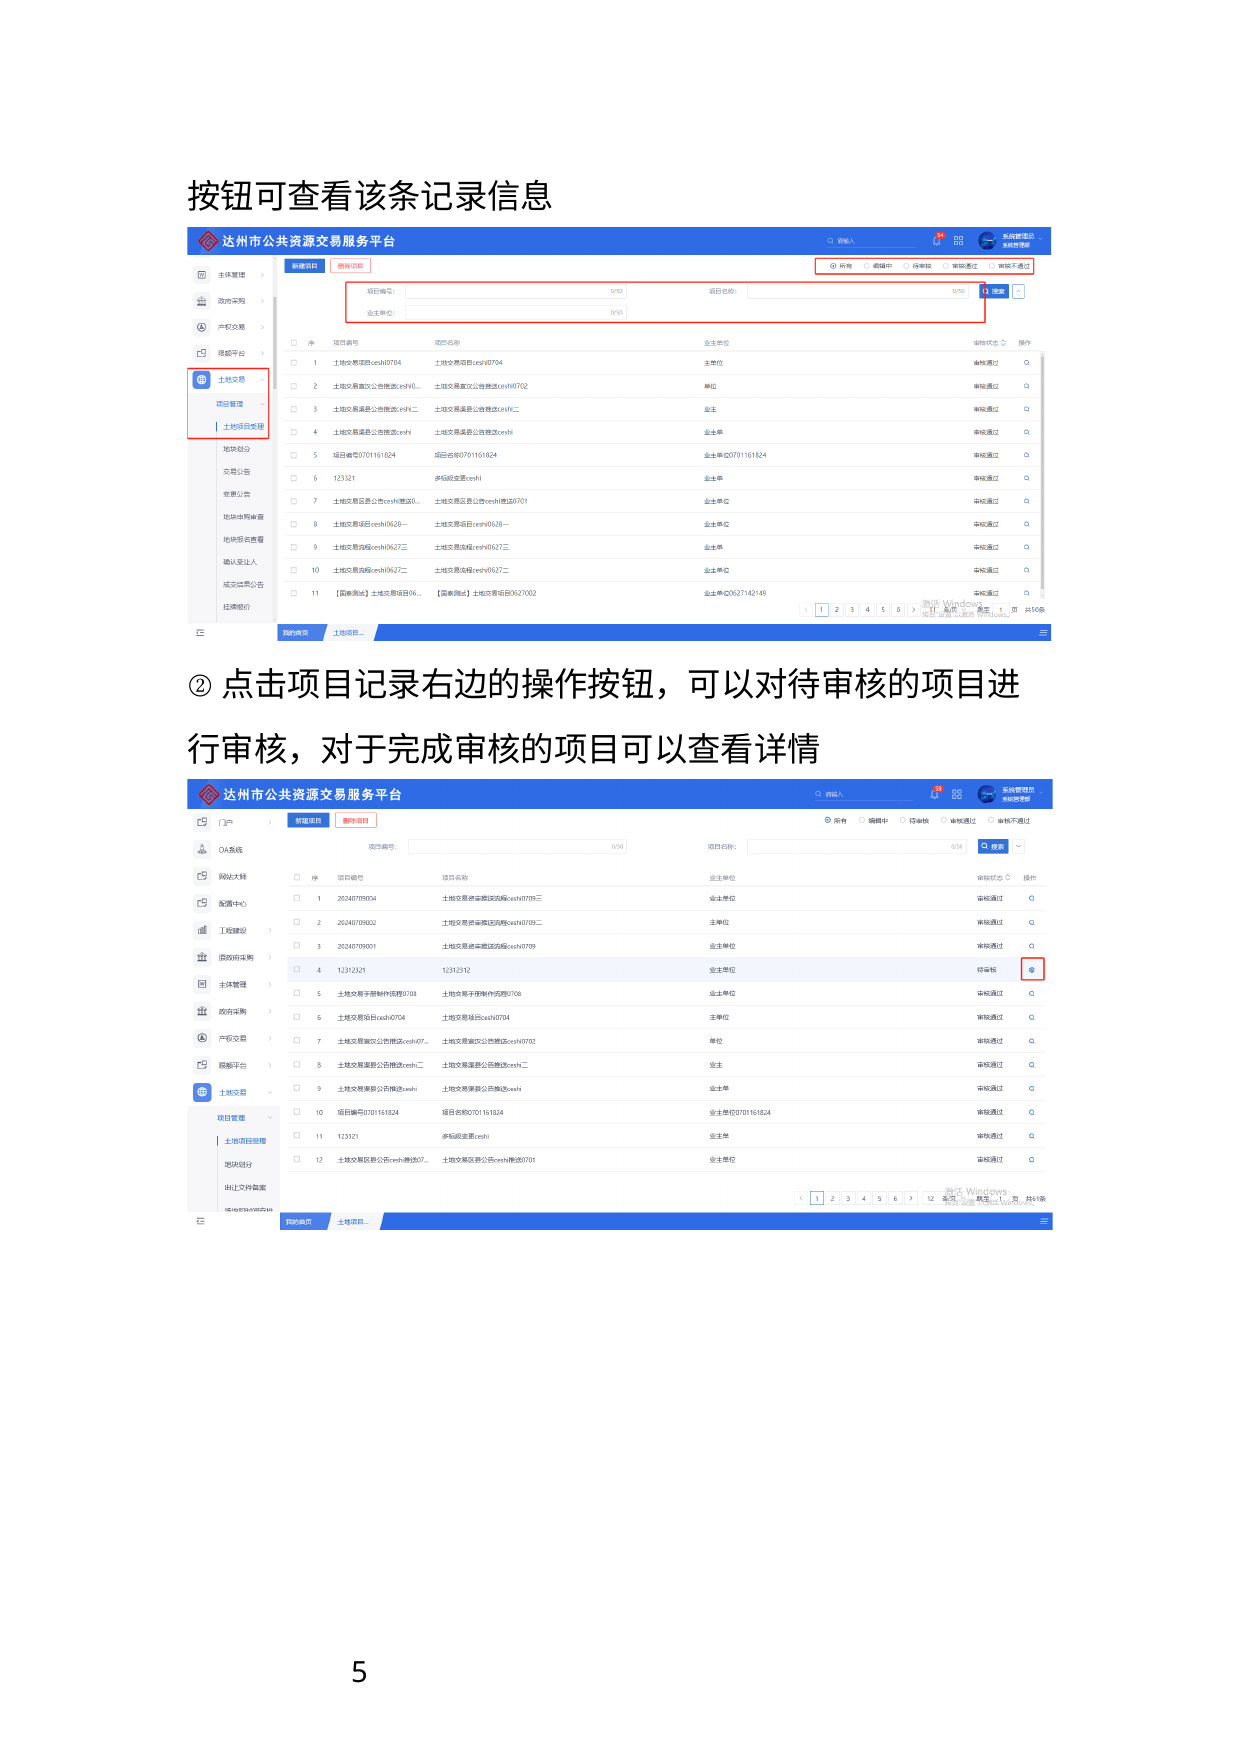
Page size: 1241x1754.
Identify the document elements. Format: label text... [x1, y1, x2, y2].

text ② 点击项目记录右边的操作按钮，可以对待审核的项目进行审核，对于完成审核的项目可以查看详情 [187, 649, 1053, 779]
picture [187, 227, 1052, 641]
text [187, 162, 1053, 227]
picture [187, 779, 1053, 1230]
